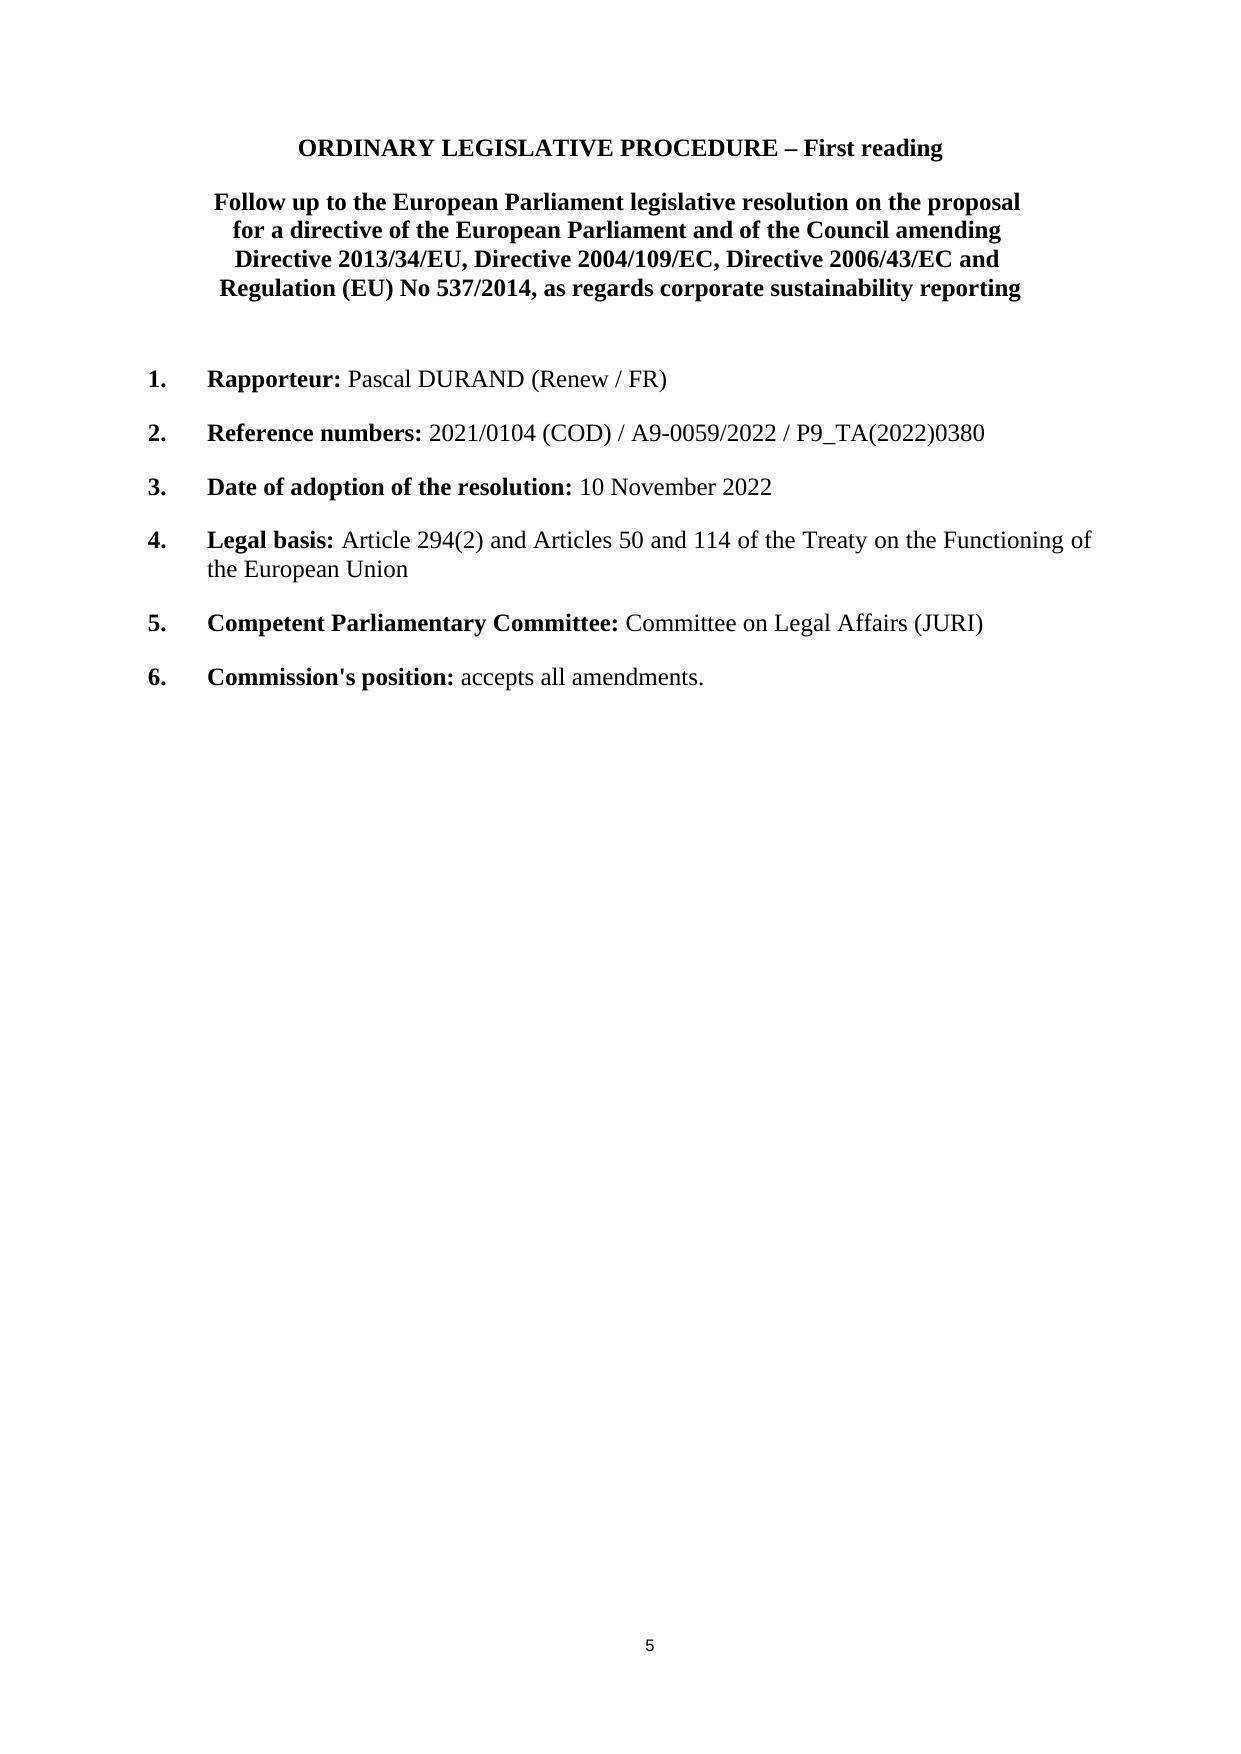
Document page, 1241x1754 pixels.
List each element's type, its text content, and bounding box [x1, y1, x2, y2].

text 1. Rapporteur: Pascal DURAND (Renew / FR) [148, 364, 1093, 393]
text Follow up to the European Parliament legislative resolution on the proposal for a directive of the European Parliament and of the Council amending Directive 2013/34/EU, Directive 2004/109/EC, Directive 2006/43/EC and Regulation (EU) No 537/2014, as regards corporate sustainability reporting [148, 187, 1093, 302]
text 2. Reference numbers: 2021/0104 (COD) / A9-0059/2022 / P9_TA(2022)0380 [148, 418, 1093, 447]
text 6. Commission's position: accepts all amendments. [148, 662, 1093, 690]
text 3. Date of adoption of the resolution: 10 November 2022 [148, 472, 1093, 500]
text ORDINARY LEGISLATIVE procedure – First reading [148, 133, 1093, 162]
text 5. Competent Parliamentary Committee: Committee on Legal Affairs (JURI) [148, 608, 1093, 637]
text 4. Legal basis: Article 294(2) and Articles 50 and 114 of the Treaty on the Functioning of the European Union [148, 525, 1093, 583]
